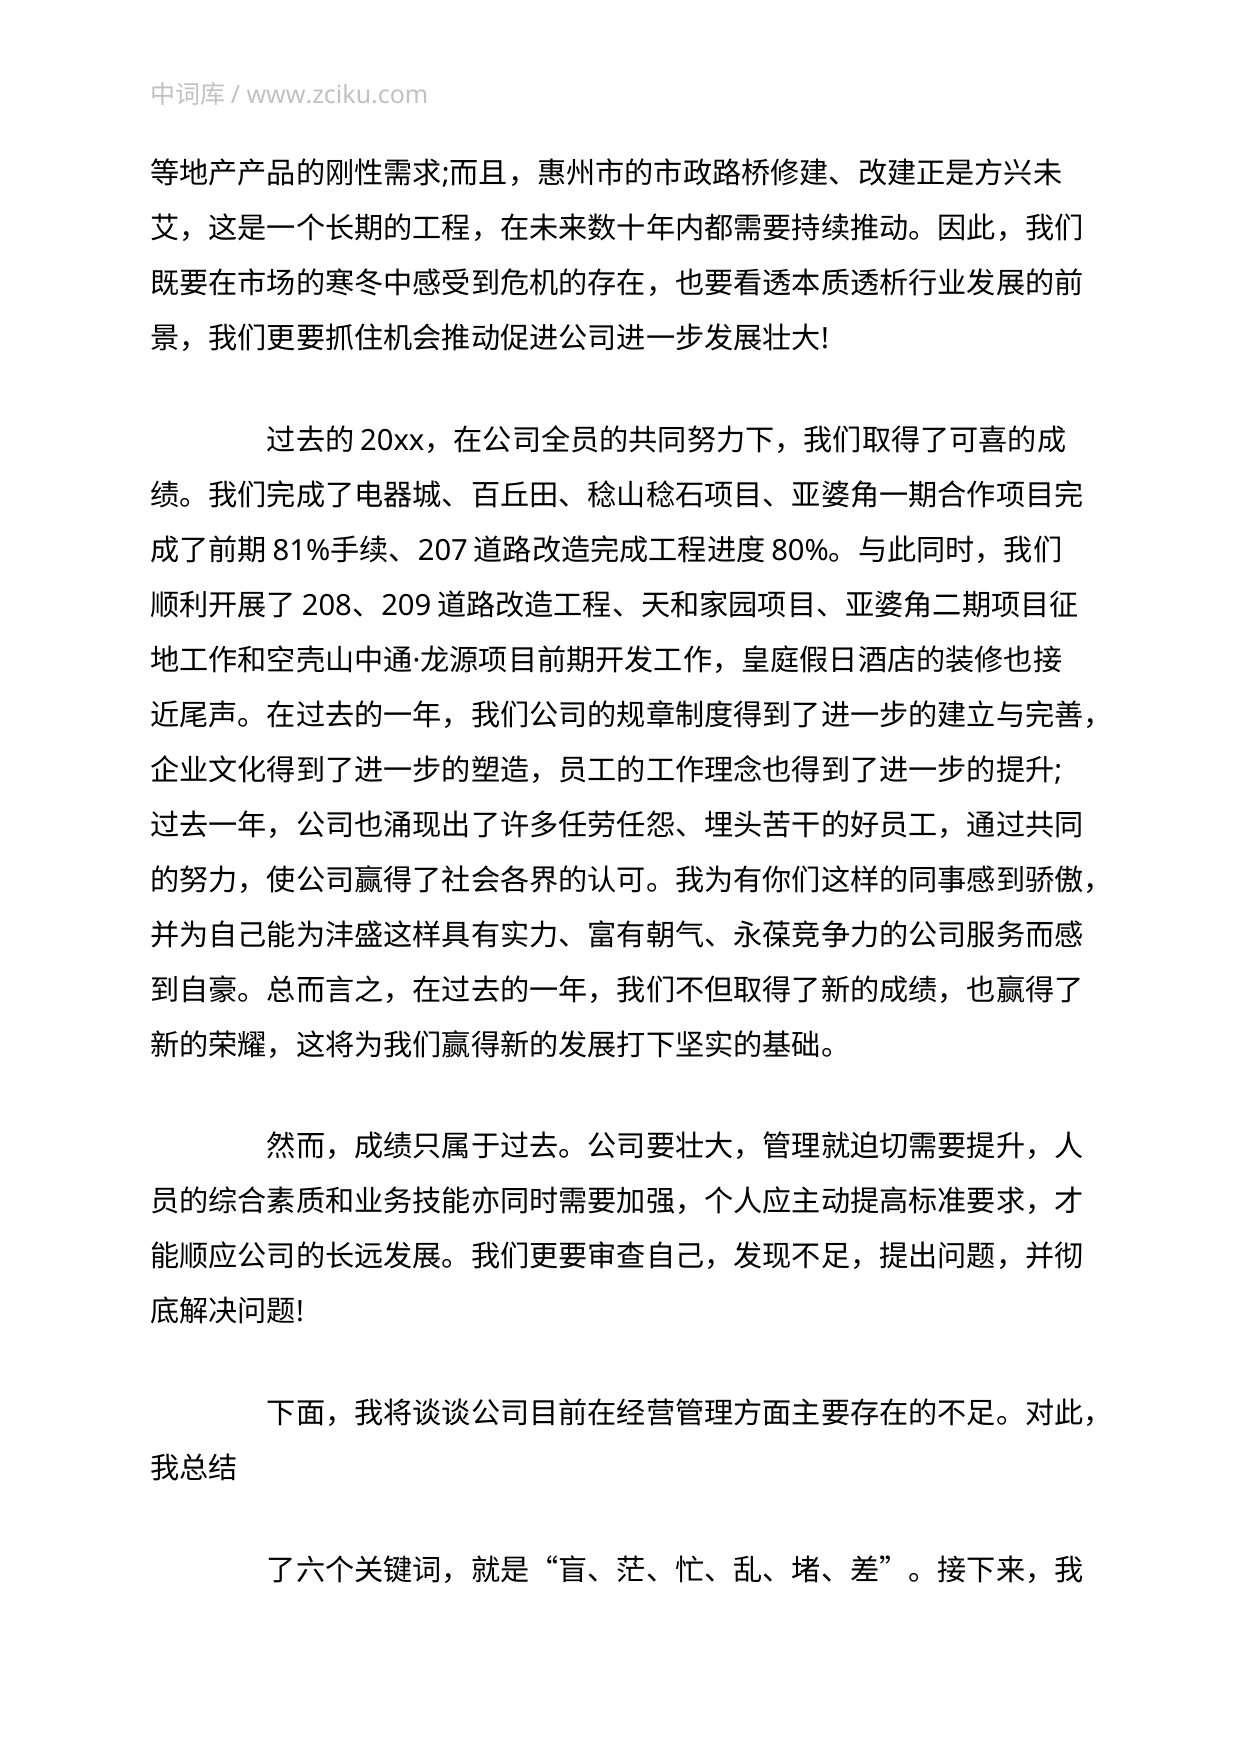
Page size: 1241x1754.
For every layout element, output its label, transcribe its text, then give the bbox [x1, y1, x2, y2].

text 然而，成绩只属于过去。公司要壮大，管理就迫切需要提升，人员的综合素质和业务技能亦同时需要加强，个人应主动提高标准要求，才能顺应公司的长远发展。我们更要审查自己，发现不足，提出问题，并彻底解决问题! [150, 1123, 1090, 1330]
text 下面，我将谈谈公司目前在经营管理方面主要存在的不足。对此，我总结 [150, 1389, 1090, 1487]
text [150, 150, 1090, 357]
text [150, 1546, 1090, 1588]
text 过去的20xx，在公司全员的共同努力下，我们取得了可喜的成绩。我们完成了电器城、百丘田、稔山稔石项目、亚婆角一期合作项目完成了前期81%手续、207道路改造完成工程进度80%。与此同时，我们顺利开展了208、209道路改造工程、天和家园项目、亚婆角二期项目征地工作和空壳山中通·龙源项目前期开发工作，皇庭假日酒店的装修也接近尾声。在过去的一年，我们公司的规章制度得到了进一步的建立与完善，企业文化得到了进一步的塑造，员工的工作理念也得到了进一步的提升;过去一年，公司也涌现出了许多任劳任怨、埋头苦干的好员工，通过共同的努力，使公司赢得了社会各界的认可。我为有你们这样的同事感到骄傲，并为自己能为沣盛这样具有实力、富有朝气、永葆竞争力的公司服务而感到自豪。总而言之，在过去的一年，我们不但取得了新的成绩，也赢得了新的荣耀，这将为我们赢得新的发展打下坚实的基础。 [150, 417, 1090, 1063]
